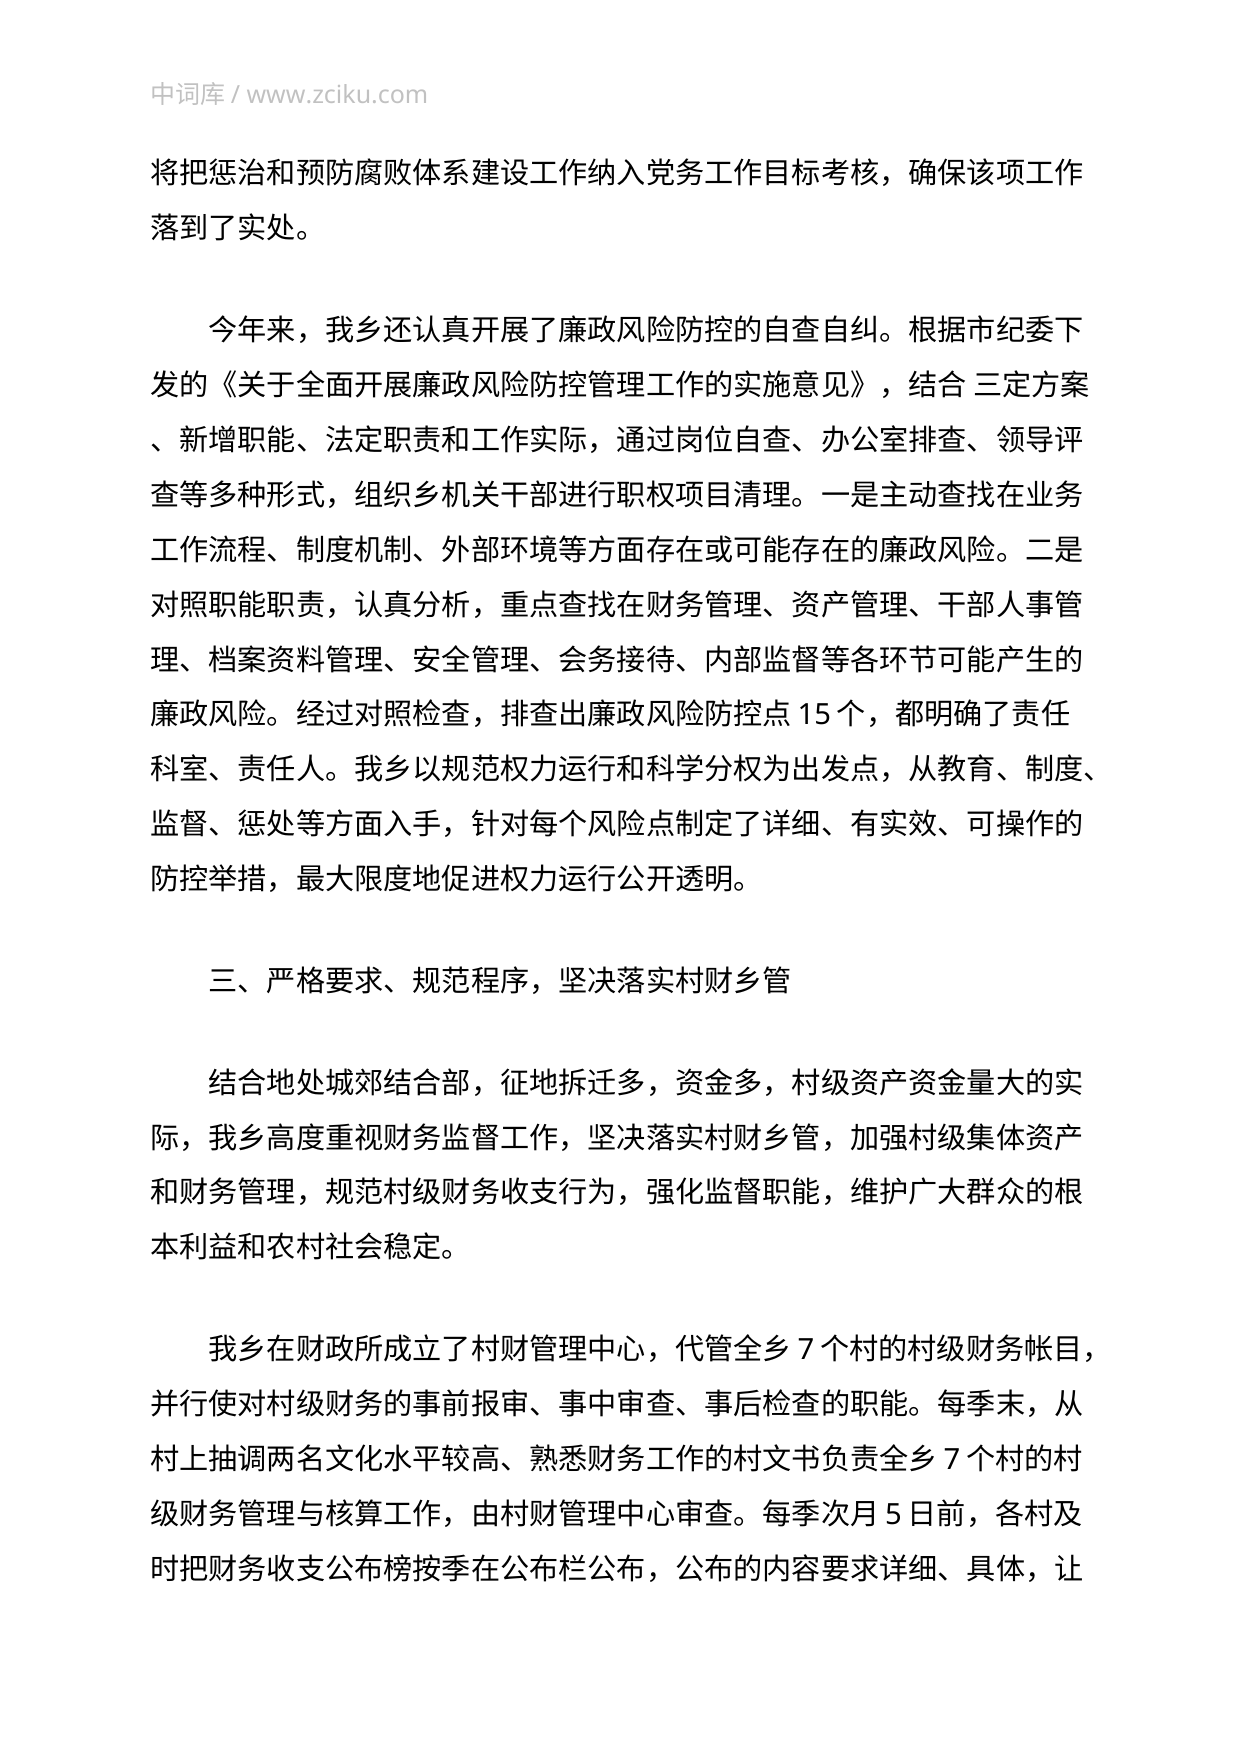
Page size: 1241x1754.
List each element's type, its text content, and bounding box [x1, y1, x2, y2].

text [150, 150, 1090, 247]
text 三、严格要求、规范程序，坚决落实村财乡管 [150, 957, 1090, 1000]
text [150, 1326, 1090, 1588]
text 今年来，我乡还认真开展了廉政风险防控的自查自纠。根据市纪委下发的《关于全面开展廉政风险防控管理工作的实施意见》，结合 三定方案 、新增职能、法定职责和工作实际，通过岗位自查、办公室排查、领导评查等多种形式，组织乡机关干部进行职权项目清理。一是主动查找在业务工作流程、制度机制、外部环境等方面存在或可能存在的廉政风险。二是对照职能职责，认真分析，重点查找在财务管理、资产管理、干部人事管理、档案资料管理、安全管理、会务接待、内部监督等各环节可能产生的廉政风险。经过对照检查，排查出廉政风险防控点15个，都明确了责任科室、责任人。我乡以规范权力运行和科学分权为出发点，从教育、制度、监督、惩处等方面入手，针对每个风险点制定了详细、有实效、可操作的防控举措，最大限度地促进权力运行公开透明。 [150, 307, 1090, 898]
text 结合地处城郊结合部，征地拆迁多，资金多，村级资产资金量大的实际，我乡高度重视财务监督工作，坚决落实村财乡管，加强村级集体资产和财务管理，规范村级财务收支行为，强化监督职能，维护广大群众的根本利益和农村社会稳定。 [150, 1059, 1090, 1266]
